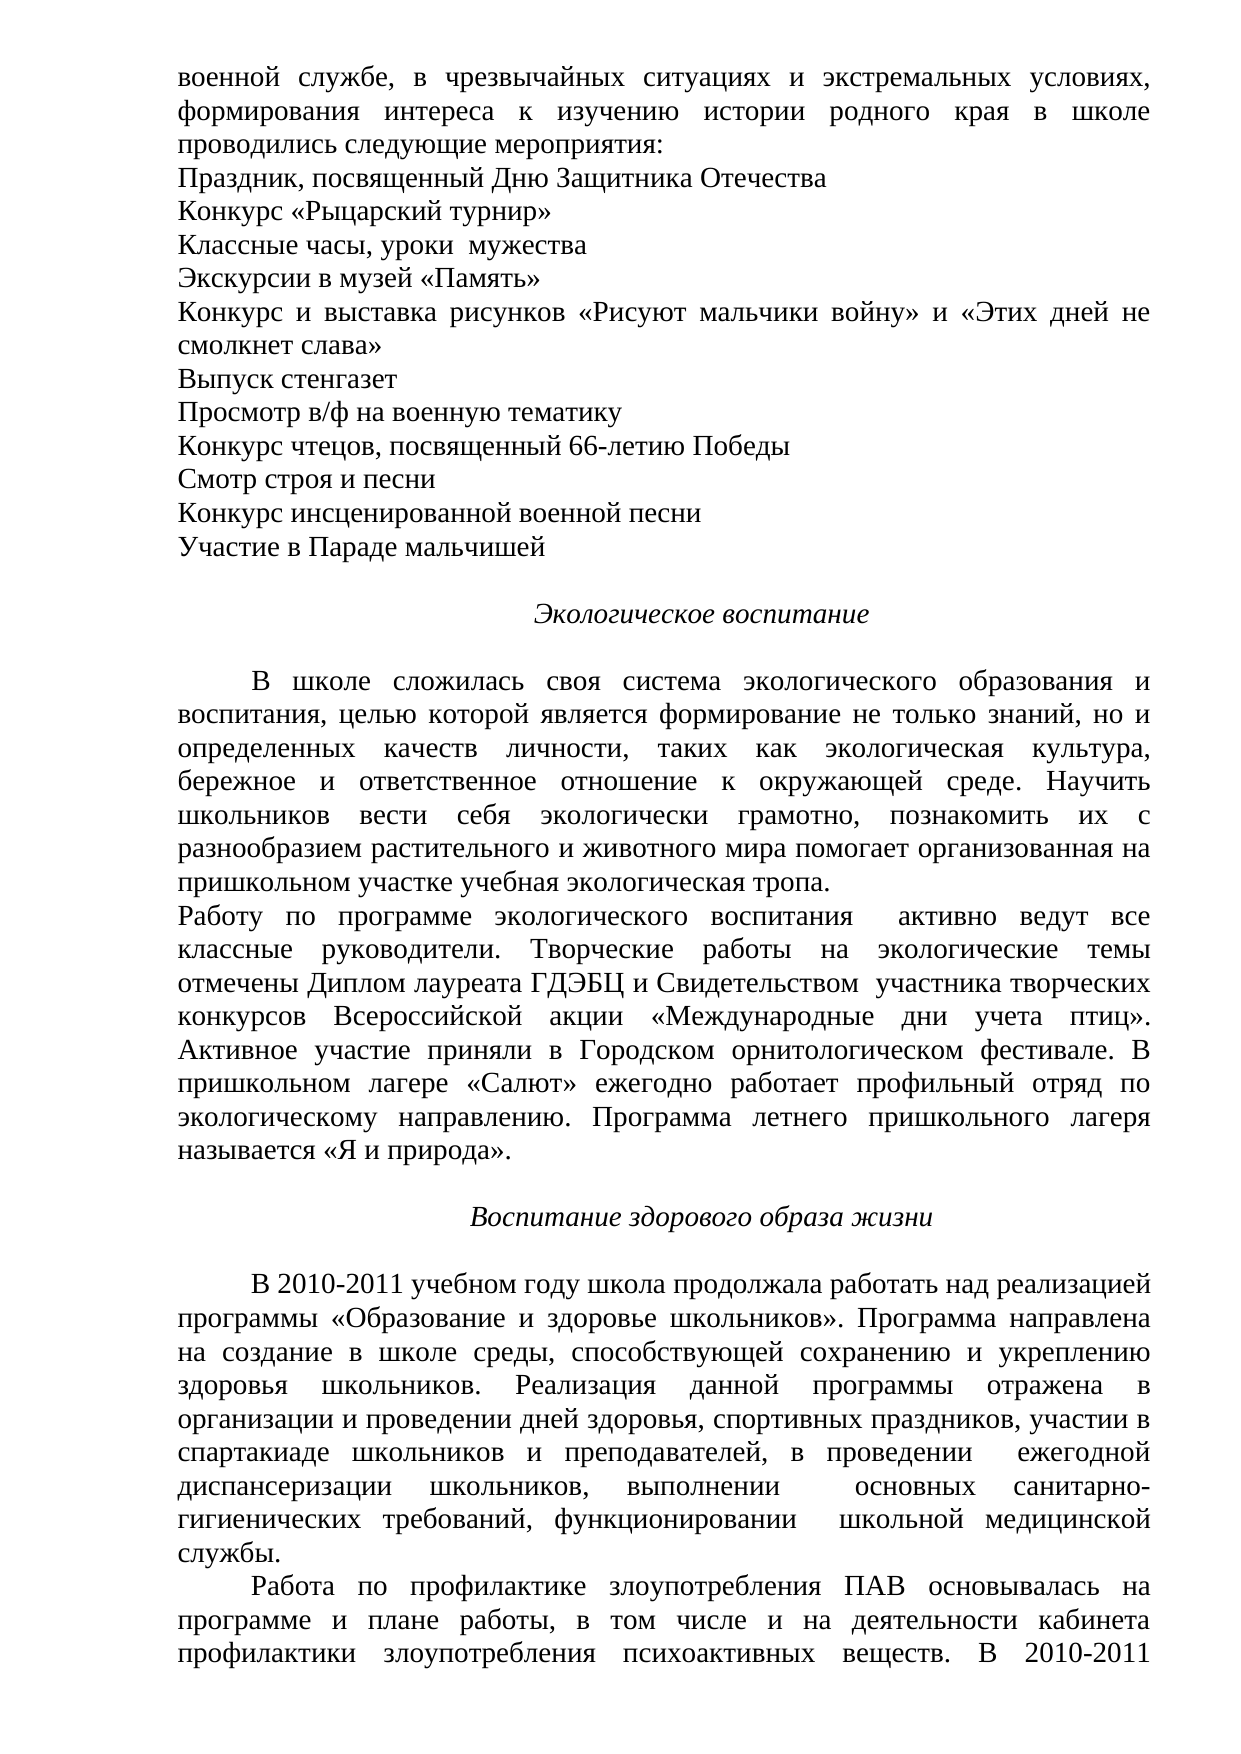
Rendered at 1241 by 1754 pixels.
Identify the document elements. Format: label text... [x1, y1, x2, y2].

text Экскурсии в музей «Память» [177, 260, 1152, 294]
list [177, 1568, 1152, 1669]
text Конкурс и выставка рисунков «Рисуют мальчики войну» и «Этих дней не смолкнет слава» [177, 294, 1152, 361]
text Участие в Параде мальчишей [177, 529, 1152, 562]
text Просмотр в/ф на военную тематику [177, 394, 1152, 428]
text Конкурс чтецов, посвященный 66-летию Победы [177, 428, 1152, 462]
text Работу по программе экологического воспитания активно ведут все классные руководители. Творческие работы на экологические темы отмечены Диплом лауреата ГДЭБЦ и Свидетельством участника творческих конкурсов Всероссийской акции «Международные дни учета птиц». Активное участие приняли в Городском орнитологическом фестивале. В пришкольном лагере «Салют» ежегодно работает профильный отряд по экологическому направлению. Программа летнего пришкольного лагеря называется «Я и природа». [177, 898, 1152, 1166]
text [177, 59, 1152, 160]
text В 2010-2011 учебном году школа продолжала работать над реализацией программы «Образование и здоровье школьников». Программа направлена на создание в школе среды, способствующей сохранению и укреплению здоровья школьников. Реализация данной программы отражена в организации и проведении дней здоровья, спортивных праздников, участии в спартакиаде школьников и преподавателей, в проведении ежегодной диспансеризации школьников, выполнении основных санитарно-гигиенических требований, функционировании школьной медицинской службы. [177, 1267, 1152, 1568]
text Выпуск стенгазет [177, 361, 1152, 394]
text Праздник, посвященный Дню Защитника Отечества [177, 160, 1152, 193]
text Конкурс «Рыцарский турнир» [177, 193, 1152, 227]
text Конкурс инсценированной военной песни [177, 495, 1152, 529]
text Смотр строя и песни [177, 462, 1152, 495]
text Классные часы, уроки мужества [177, 227, 1152, 260]
text Воспитание здорового образа жизни [177, 1199, 1152, 1233]
text В школе сложилась своя система экологического образования и воспитания, целью которой является формирование не только знаний, но и определенных качеств личности, таких как экологическая культура, бережное и ответственное отношение к окружающей среде. Научить школьников вести себя экологически грамотно, познакомить их с разнообразием растительного и животного мира помогает организованная на пришкольном участке учебная экологическая тропа. [177, 663, 1152, 898]
text Экологическое воспитание [177, 596, 1152, 629]
